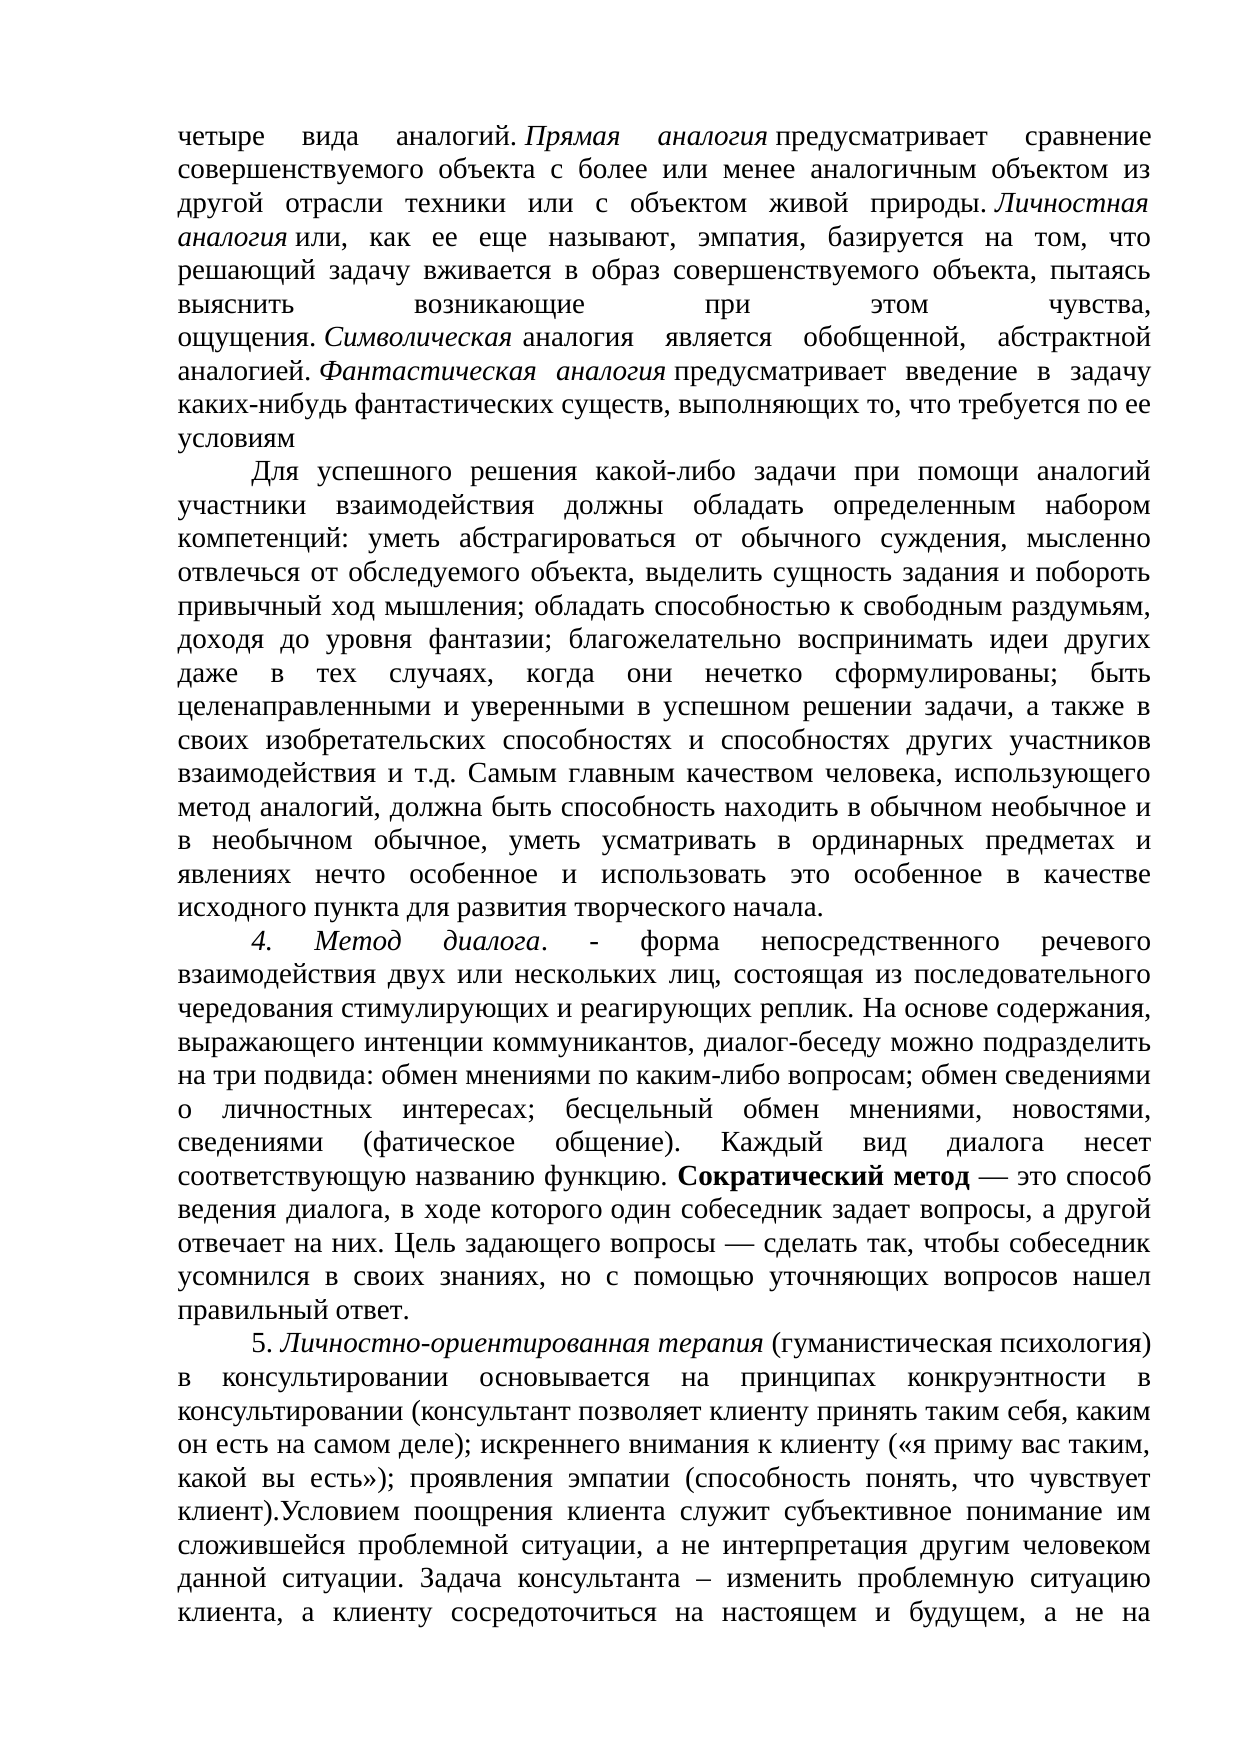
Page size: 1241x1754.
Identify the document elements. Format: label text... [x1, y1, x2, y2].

text 4. Метод диалога. - форма непосредственного речевого взаимодействия двух или нескольких лиц, состоящая из последовательного чередования стимулирующих и реагирующих реплик. На основе содержания, выражающего интенции коммуникантов, диалог-беседу можно подразделить на три подвида: обмен мнениями по каким-либо вопросам; обмен сведениями о личностных интересах; бесцельный обмен мнениями, новостями, сведениями (фатическое общение). Каждый вид диалога несет соответствующую названию функцию. Сократический метод — это способ ведения диалога, в ходе которого один собеседник задает вопросы, а другой отвечает на них. Цель задающего вопросы — сделать так, чтобы собеседник усомнился в своих знаниях, но с помощью уточняющих вопросов нашел правильный ответ. [177, 923, 1152, 1326]
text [177, 118, 1152, 453]
text Для успешного решения какой-либо задачи при помощи аналогий участники взаимодействия должны обладать определенным набором компетенций: уметь абстрагироваться от обычного суждения, мысленно отвлечься от обследуемого объекта, выделить сущность задания и побороть привычный ход мышления; обладать способностью к свободным раздумьям, доходя до уровня фантазии; благожелательно воспринимать идеи других даже в тех случаях, когда они нечетко сформулированы; быть целенаправленными и уверенными в успешном решении задачи, а также в своих изобретательских способностях и способностях других участников взаимодействия и т.д. Самым главным качеством человека, использующего метод аналогий, должна быть способность находить в обычном необычное и в необычном обычное, уметь усматривать в ординарных предметах и явлениях нечто особенное и использовать это особенное в качестве исходного пункта для развития творческого начала. [177, 453, 1152, 923]
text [177, 1326, 1152, 1627]
